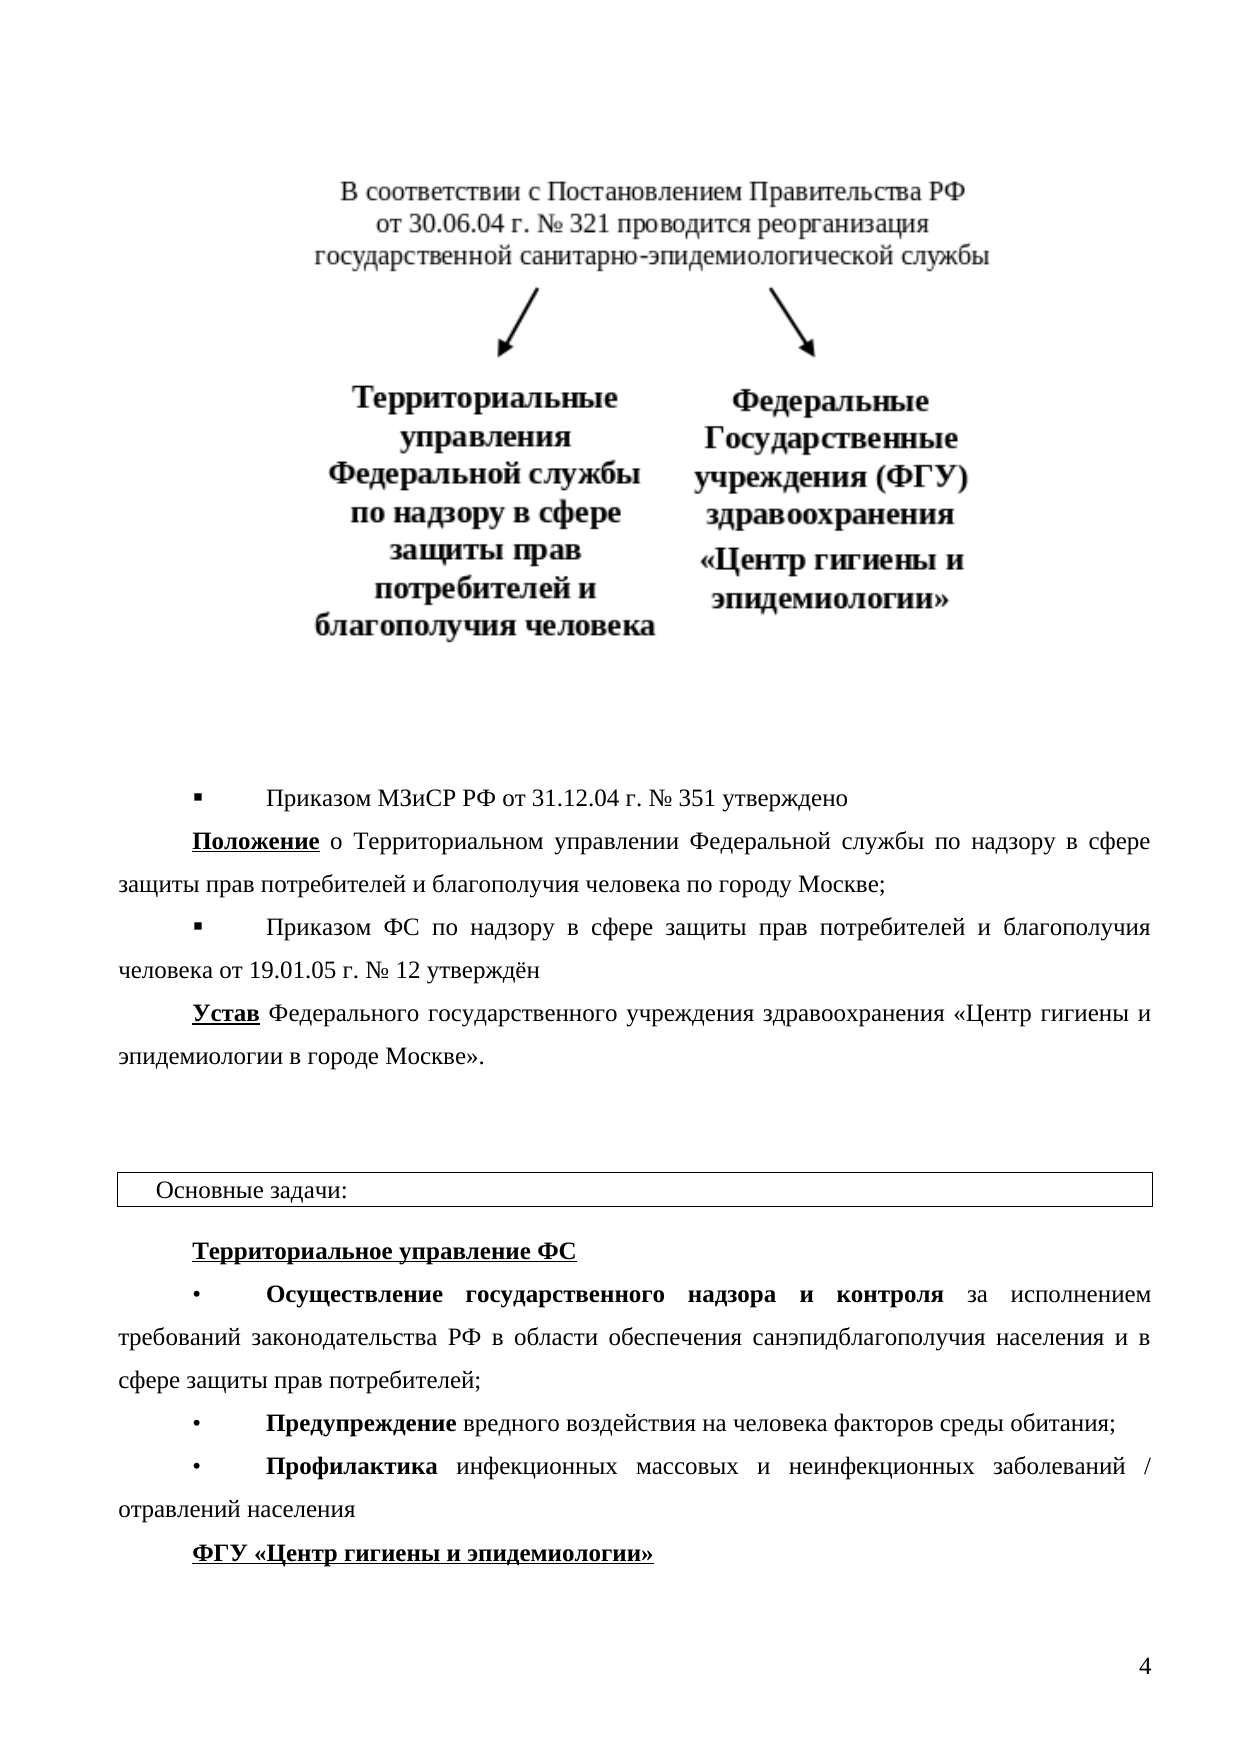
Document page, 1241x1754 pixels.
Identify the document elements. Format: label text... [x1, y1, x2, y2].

text Территориальное управление ФС [118, 1236, 627, 1264]
text ФГУ «Центр гигиены и эпидемиологии» [118, 1538, 1152, 1566]
list Предупреждение вредного воздействия на человека факторов среды обитания; [118, 1408, 1152, 1437]
text Устав Федерального государственного учреждения здравоохранения «Центр гигиены и эпидемиологии в городе Москве». [118, 998, 1152, 1070]
list Профилактика инфекционных массовых и неинфекционных заболеваний / отравлений населения [118, 1451, 1152, 1523]
list Осуществление государственного надзора и контроля за исполнением требований законодательства РФ в области обеспечения санэпидблагополучия населения и в сфере защиты прав потребителей; [118, 1279, 1152, 1394]
text Положение о Территориальном управлении Федеральной службы по надзору в сфере защиты прав потребителей и благополучия человека по городу Москве; [118, 826, 1152, 898]
list Приказом ФС по надзору в сфере защиты прав потребителей и благополучия человека от 19.01.05 г. № 12 утверждён [118, 912, 1152, 984]
text Основные задачи: [118, 1173, 1152, 1206]
list Приказом МЗиСР РФ от 31.12.04 г. № 351 утверждено [118, 783, 1152, 811]
